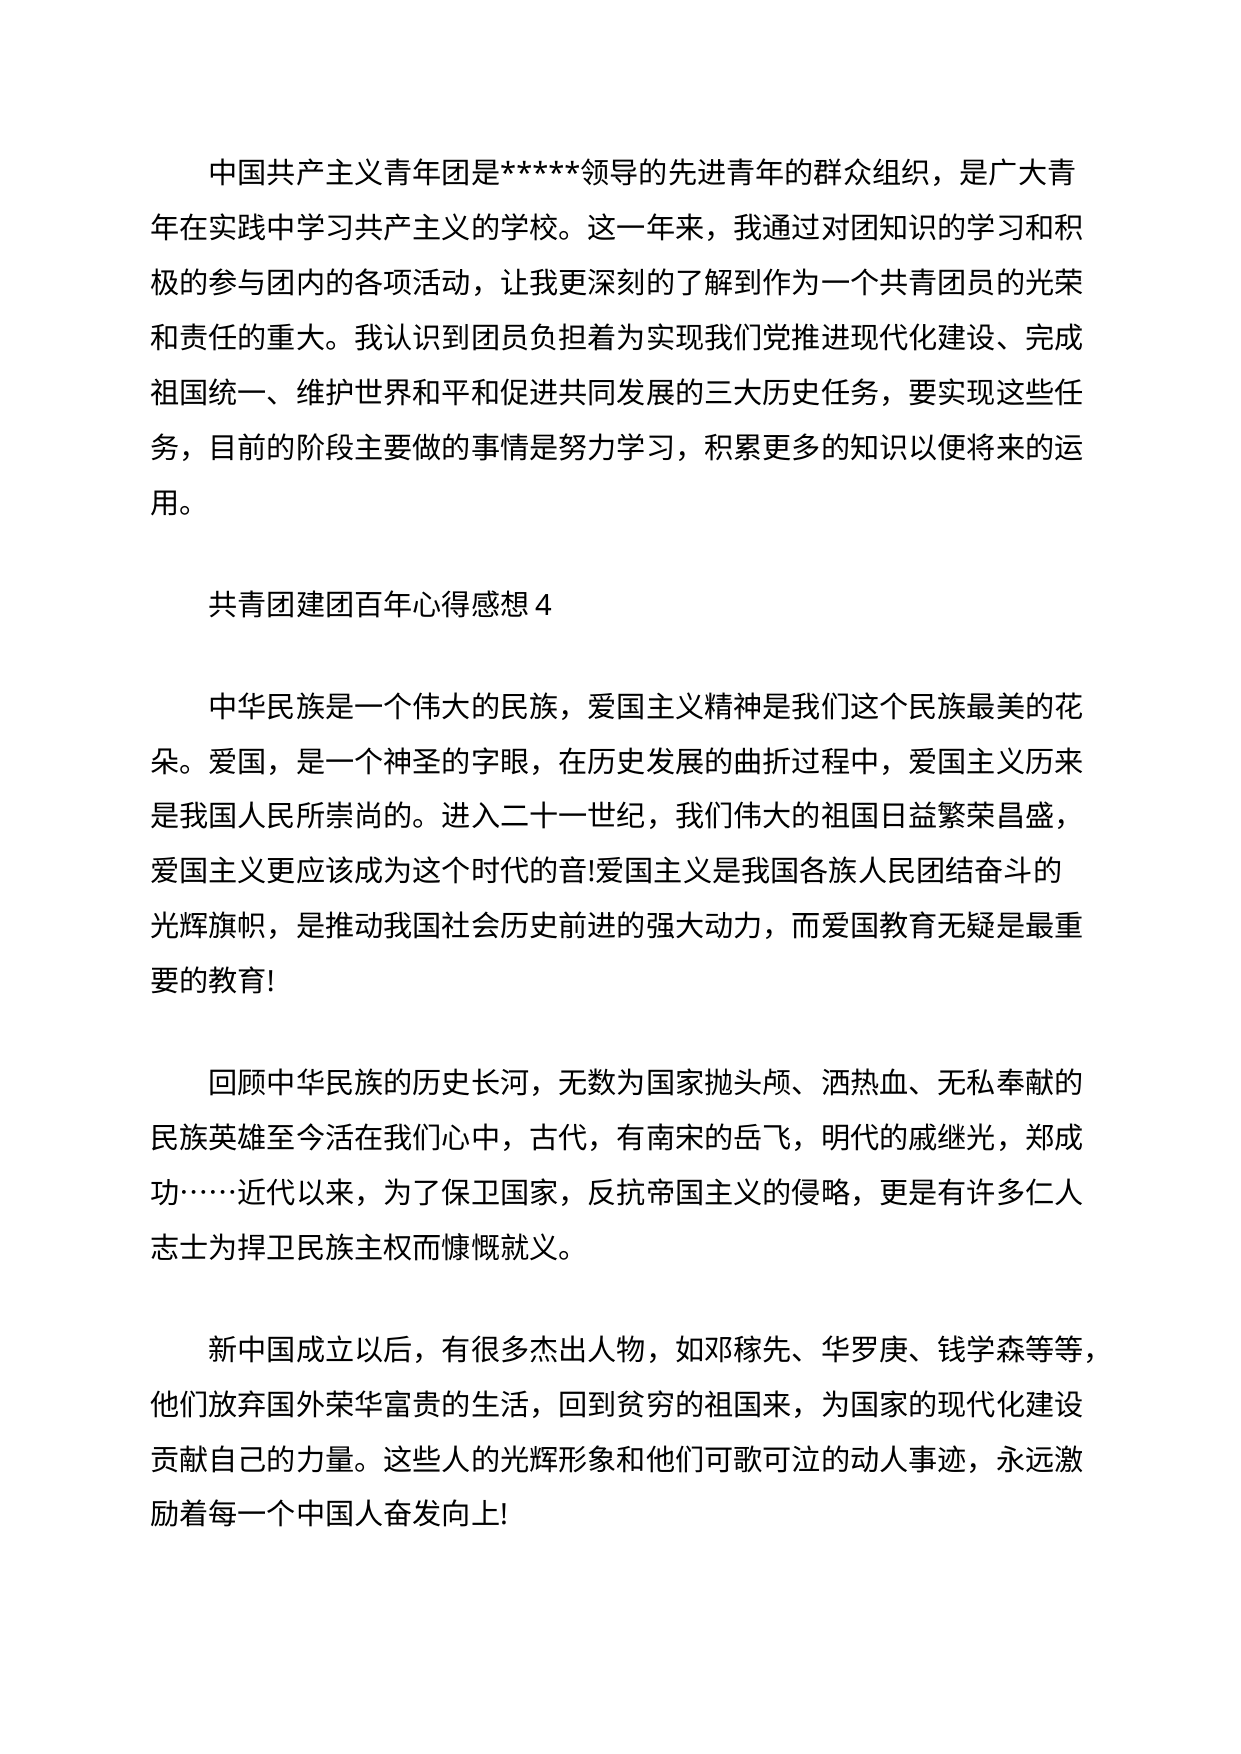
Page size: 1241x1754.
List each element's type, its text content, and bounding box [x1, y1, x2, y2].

text 新中国成立以后，有很多杰出人物，如邓稼先、华罗庚、钱学森等等，他们放弃国外荣华富贵的生活，回到贫穷的祖国来，为国家的现代化建设贡献自己的力量。这些人的光辉形象和他们可歌可泣的动人事迹，永远激励着每一个中国人奋发向上! [150, 1326, 1090, 1533]
text 回顾中华民族的历史长河，无数为国家抛头颅、洒热血、无私奉献的民族英雄至今活在我们心中，古代，有南宋的岳飞，明代的戚继光，郑成功……近代以来，为了保卫国家，反抗帝国主义的侵略，更是有许多仁人志士为捍卫民族主权而慷慨就义。 [150, 1060, 1090, 1267]
text 中华民族是一个伟大的民族，爱国主义精神是我们这个民族最美的花朵。爱国，是一个神圣的字眼，在历史发展的曲折过程中，爱国主义历来是我国人民所崇尚的。进入二十一世纪，我们伟大的祖国日益繁荣昌盛，爱国主义更应该成为这个时代的音!爱国主义是我国各族人民团结奋斗的光辉旗帜，是推动我国社会历史前进的强大动力，而爱国教育无疑是最重要的教育! [150, 683, 1090, 1000]
text 中国共产主义青年团是*****领导的先进青年的群众组织，是广大青年在实践中学习共产主义的学校。这一年来，我通过对团知识的学习和积极的参与团内的各项活动，让我更深刻的了解到作为一个共青团员的光荣和责任的重大。我认识到团员负担着为实现我们党推进现代化建设、完成祖国统一、维护世界和平和促进共同发展的三大历史任务，要实现这些任务，目前的阶段主要做的事情是努力学习，积累更多的知识以便将来的运用。 [150, 150, 1090, 522]
text 共青团建团百年心得感想4 [150, 581, 1090, 624]
